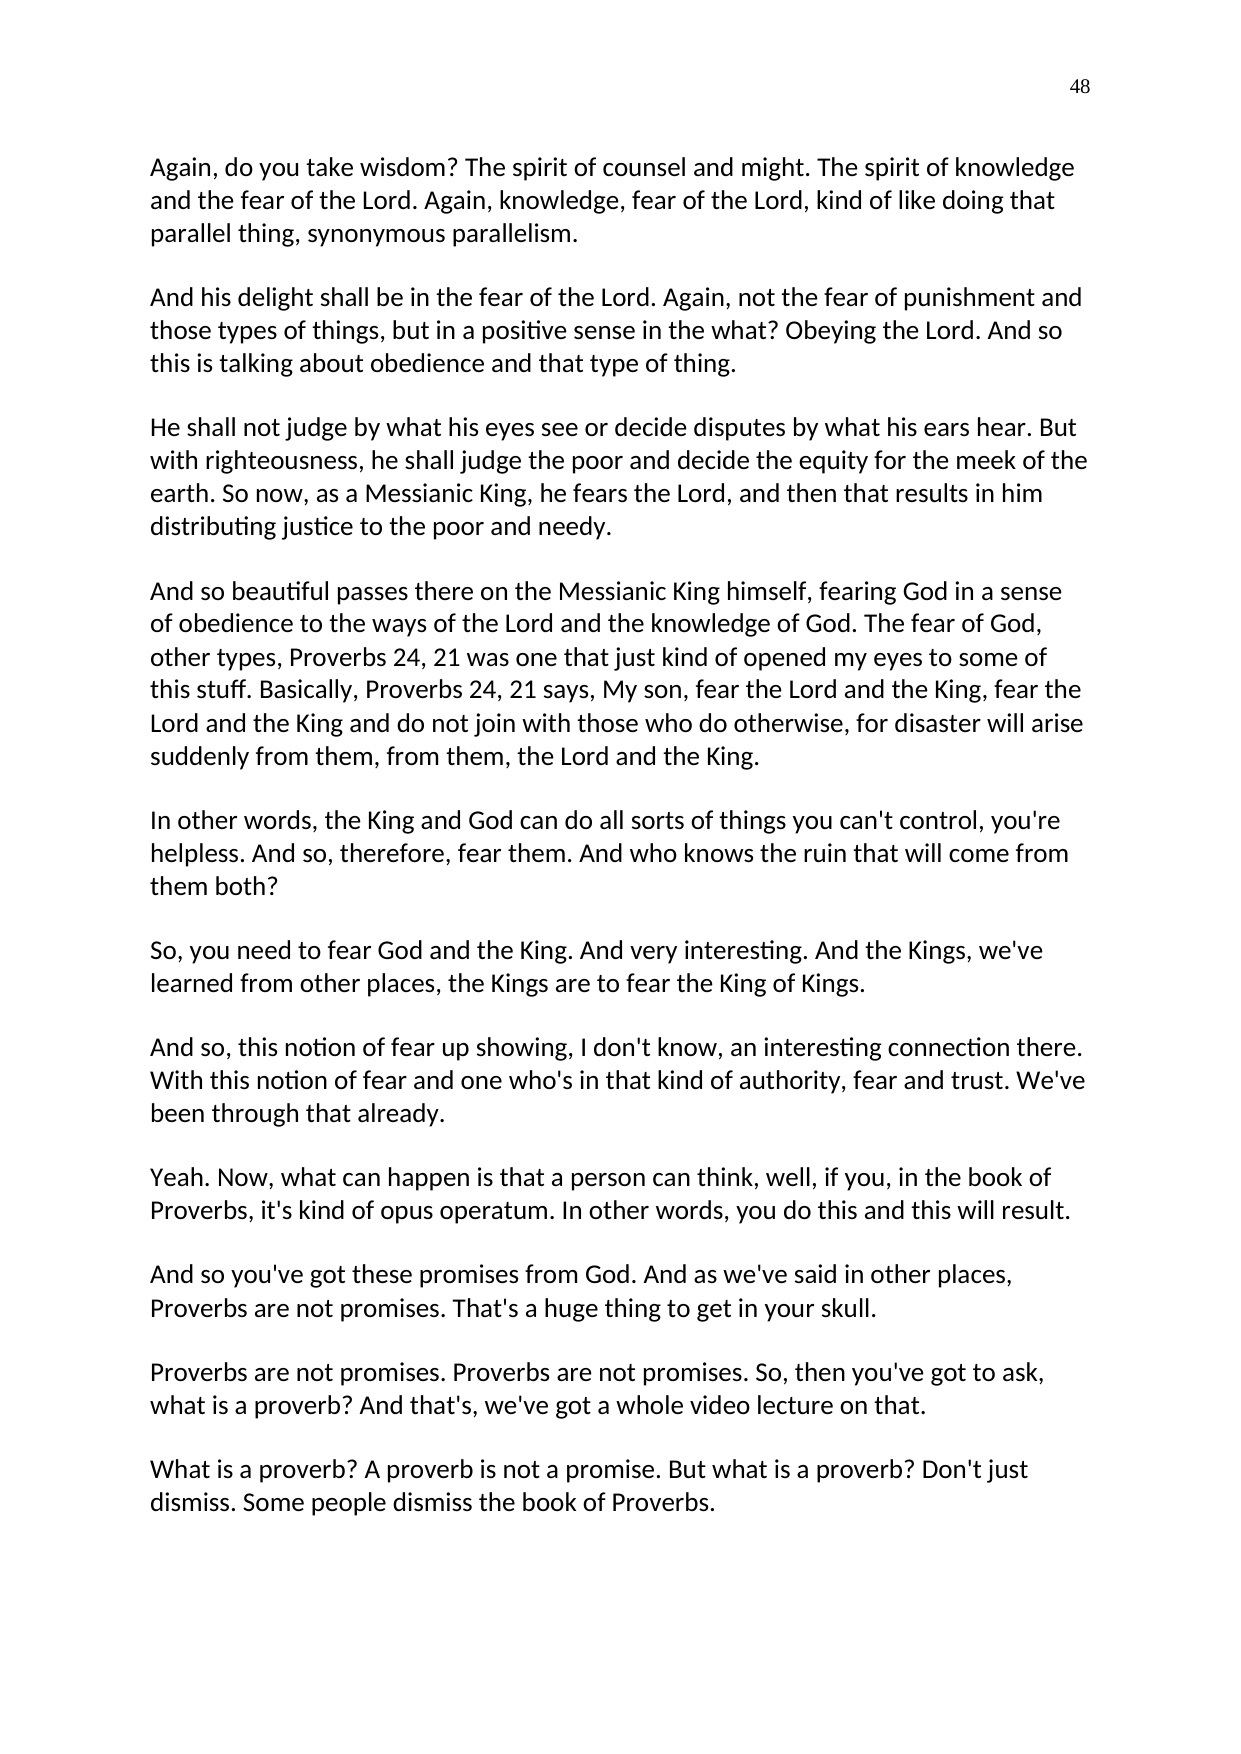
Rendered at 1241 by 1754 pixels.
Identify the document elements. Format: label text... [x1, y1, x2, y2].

text Yeah. Now, what can happen is that a person can think, well, if you, in the book of Proverbs, it's kind of opus operatum. In other words, you do this and this will result. [150, 1161, 1090, 1227]
text What is a proverb? A proverb is not a promise. But what is a proverb? Don't just dismiss. Some people dismiss the book of Proverbs. [150, 1452, 1090, 1518]
text Again, do you take wisdom? The spirit of counsel and might. The spirit of knowledge and the fear of the Lord. Again, knowledge, fear of the Lord, kind of like doing that parallel thing, synonymous parallelism. [150, 150, 1090, 249]
text And so beautiful passes there on the Messianic King himself, fearing God in a sense of obedience to the ways of the Lord and the knowledge of God. The fear of God, other types, Proverbs 24, 21 was one that just kind of opened my eyes to some of this stuff. Basically, Proverbs 24, 21 says, My son, fear the Lord and the King, fear the Lord and the King and do not join with those who do otherwise, for disaster will arise suddenly from them, from them, the Lord and the King. [150, 574, 1090, 772]
text And his delight shall be in the fear of the Lord. Again, not the fear of punishment and those types of things, but in a positive sense in the what? Obeying the Lord. And so this is talking about obedience and that type of thing. [150, 280, 1090, 379]
text In other words, the King and God can do all sorts of things you can't control, you're helpless. And so, therefore, fear them. And who knows the ruin that will come from them both? [150, 803, 1090, 902]
text And so you've got these promises from God. And as we've said in other places, Proverbs are not promises. That's a huge thing to get in your skull. [150, 1258, 1090, 1324]
text He shall not judge by what his eyes see or decide disputes by what his ears hear. But with righteousness, he shall judge the poor and decide the equity for the meek of the earth. So now, as a Messianic King, he fears the Lord, and then that results in him distributing justice to the poor and needy. [150, 410, 1090, 542]
text Proverbs are not promises. Proverbs are not promises. So, then you've got to ask, what is a proverb? And that's, we've got a whole video lecture on that. [150, 1355, 1090, 1421]
text And so, this notion of fear up showing, I don't know, an interesting connection there. With this notion of fear and one who's in that kind of authority, fear and trust. We've been through that already. [150, 1030, 1090, 1129]
text So, you need to fear God and the King. And very interesting. And the Kings, we've learned from other places, the Kings are to fear the King of Kings. [150, 933, 1090, 999]
